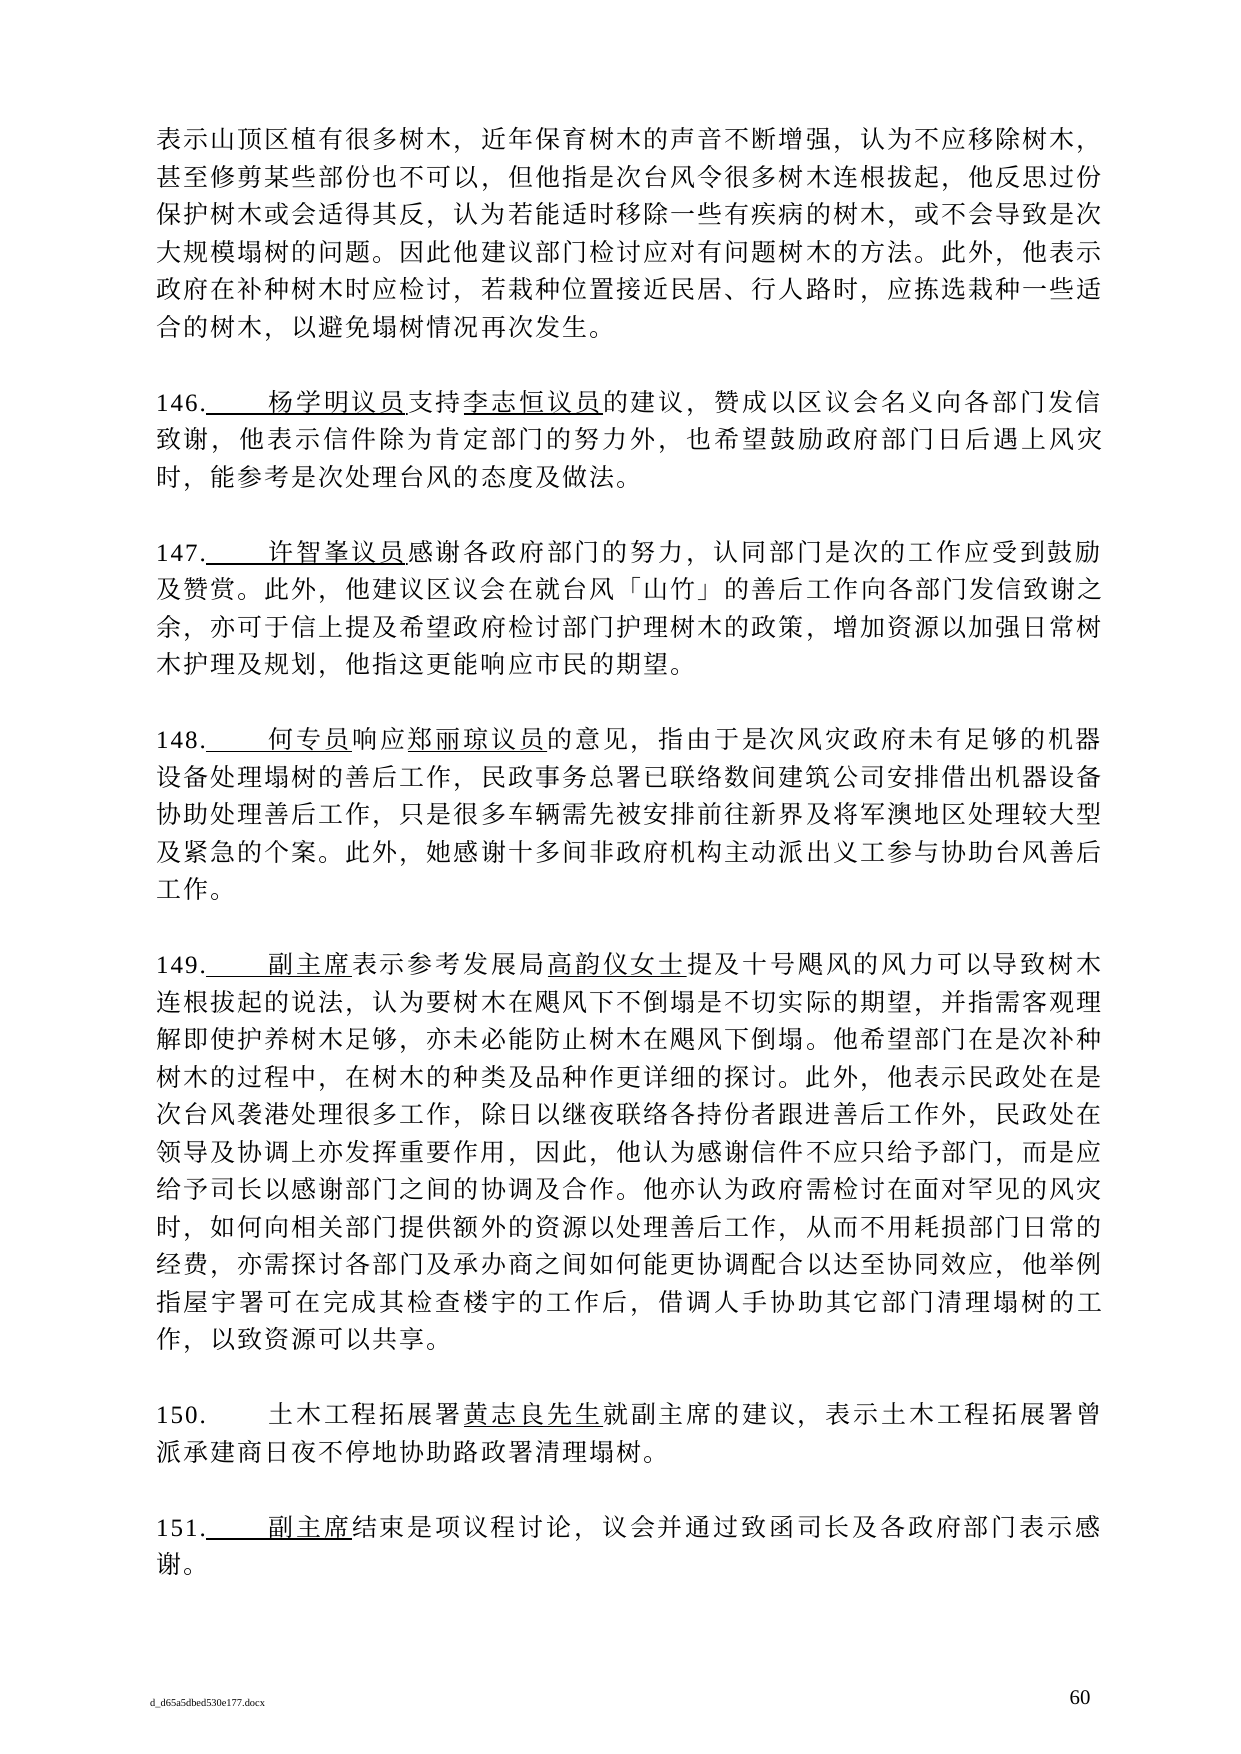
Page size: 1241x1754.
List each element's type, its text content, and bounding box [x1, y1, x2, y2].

table_cell 杨学明议员支持李志恒议员的建议，赞成以区议会名义向各部门发信致谢，他表示信件除为肯定部门的努力外，也希望鼓励政府部门日后遇上风灾时，能参考是次处理台风的态度及做法。 [153, 381, 1106, 531]
table_cell 副主席表示参考发展局高韵仪女士提及十号飓风的风力可以导致树木连根拔起的说法，认为要树木在飓风下不倒塌是不切实际的期望，并指需客观理解即使护养树木足够，亦未必能防止树木在飓风下倒塌。他希望部门在是次补种树木的过程中，在树木的种类及品种作更详细的探讨。此外，他表示民政处在是次台风袭港处理很多工作，除日以继夜联络各持份者跟进善后工作外，民政处在领导及协调上亦发挥重要作用，因此，他认为感谢信件不应只给予部门，而是应给予司长以感谢部门之间的协调及合作。他亦认为政府需检讨在面对罕见的风灾时，如何向相关部门提供额外的资源以处理善后工作，从而不用耗损部门日常的经费，亦需探讨各部门及承办商之间如何能更协调配合以达至协同效应，他举例指屋宇署可在完成其检查楼宇的工作后，借调人手协助其它部门清理塌树的工作，以致资源可以共享。 [153, 943, 1106, 1393]
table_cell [153, 1506, 1106, 1618]
table_cell 何专员响应郑丽琼议员的意见，指由于是次风灾政府未有足够的机器设备处理塌树的善后工作，民政事务总署已联络数间建筑公司安排借出机器设备协助处理善后工作，只是很多车辆需先被安排前往新界及将军澳地区处理较大型及紧急的个案。此外，她感谢十多间非政府机构主动派出义工参与协助台风善后工作。 [153, 718, 1106, 943]
table_cell 许智峯议员感谢各政府部门的努力，认同部门是次的工作应受到鼓励及赞赏。此外，他建议区议会在就台风「山竹」的善后工作向各部门发信致谢之余，亦可于信上提及希望政府检讨部门护理树木的政策，增加资源以加强日常树木护理及规划，他指这更能响应市民的期望。 [153, 531, 1106, 718]
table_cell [153, 118, 1106, 381]
table_cell 土木工程拓展署黄志良先生就副主席的建议，表示土木工程拓展署曾派承建商日夜不停地协助路政署清理塌树。 [153, 1393, 1106, 1506]
